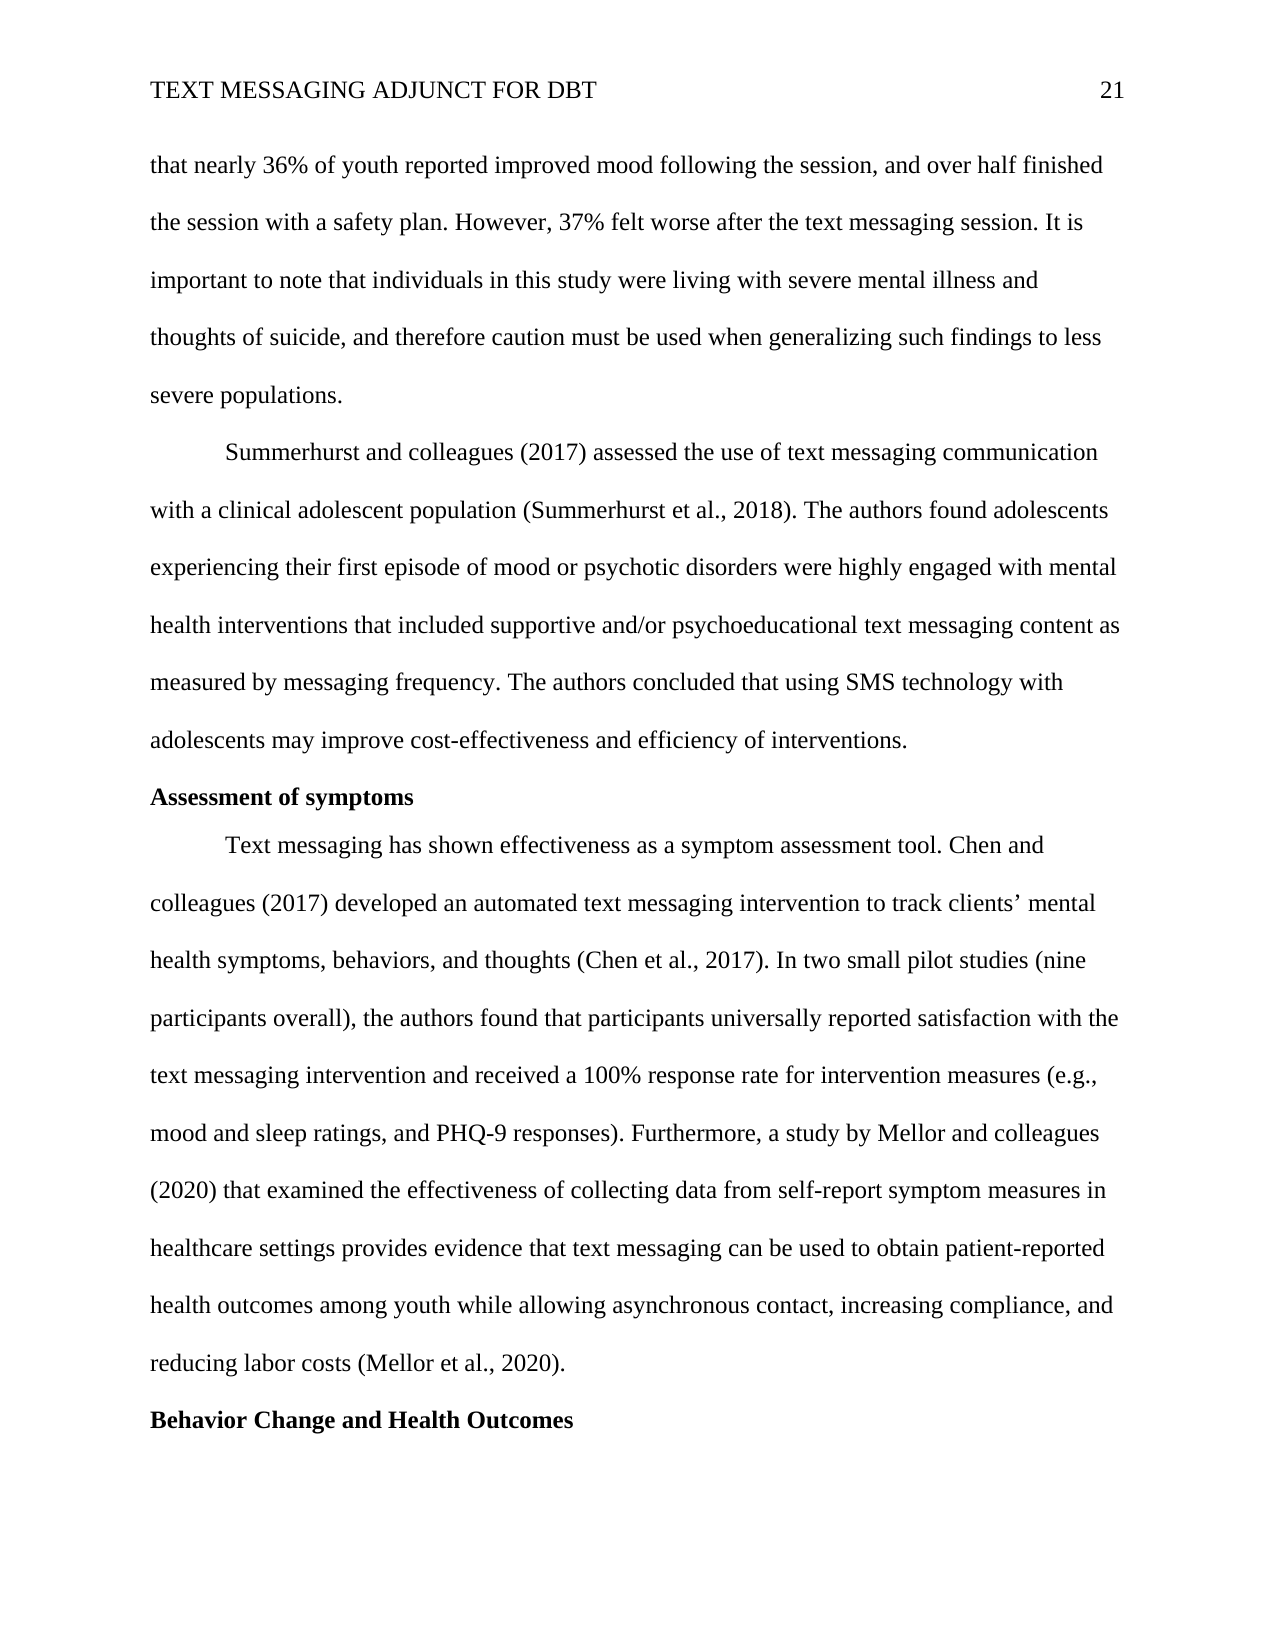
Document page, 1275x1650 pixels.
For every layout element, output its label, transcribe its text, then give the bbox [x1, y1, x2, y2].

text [150, 150, 1125, 409]
text Summerhurst and colleagues (2017) assessed the use of text messaging communication with a clinical adolescent population (Summerhurst et al., 2018). The authors found adolescents experiencing their first episode of mood or psychotic disorders were highly engaged with mental health interventions that included supportive and/or psychoeducational text messaging content as measured by messaging frequency. The authors concluded that using SMS technology with adolescents may improve cost-effectiveness and efficiency of interventions. [150, 437, 1125, 754]
text Behavior Change and Health Outcomes [150, 1405, 1125, 1434]
text Text messaging has shown effectiveness as a symptom assessment tool. Chen and colleagues (2017) developed an automated text messaging intervention to track clients’ mental health symptoms, behaviors, and thoughts (Chen et al., 2017). In two small pilot studies (nine participants overall), the authors found that participants universally reported satisfaction with the text messaging intervention and received a 100% response rate for intervention measures (e.g., mood and sleep ratings, and PHQ-9 responses). Furthermore, a study by Mellor and colleagues (2020) that examined the effectiveness of collecting data from self-report symptom measures in healthcare settings provides evidence that text messaging can be used to obtain patient-reported health outcomes among youth while allowing asynchronous contact, increasing compliance, and reducing labor costs (Mellor et al., 2020). [150, 830, 1125, 1376]
text Assessment of symptoms [150, 782, 1125, 811]
